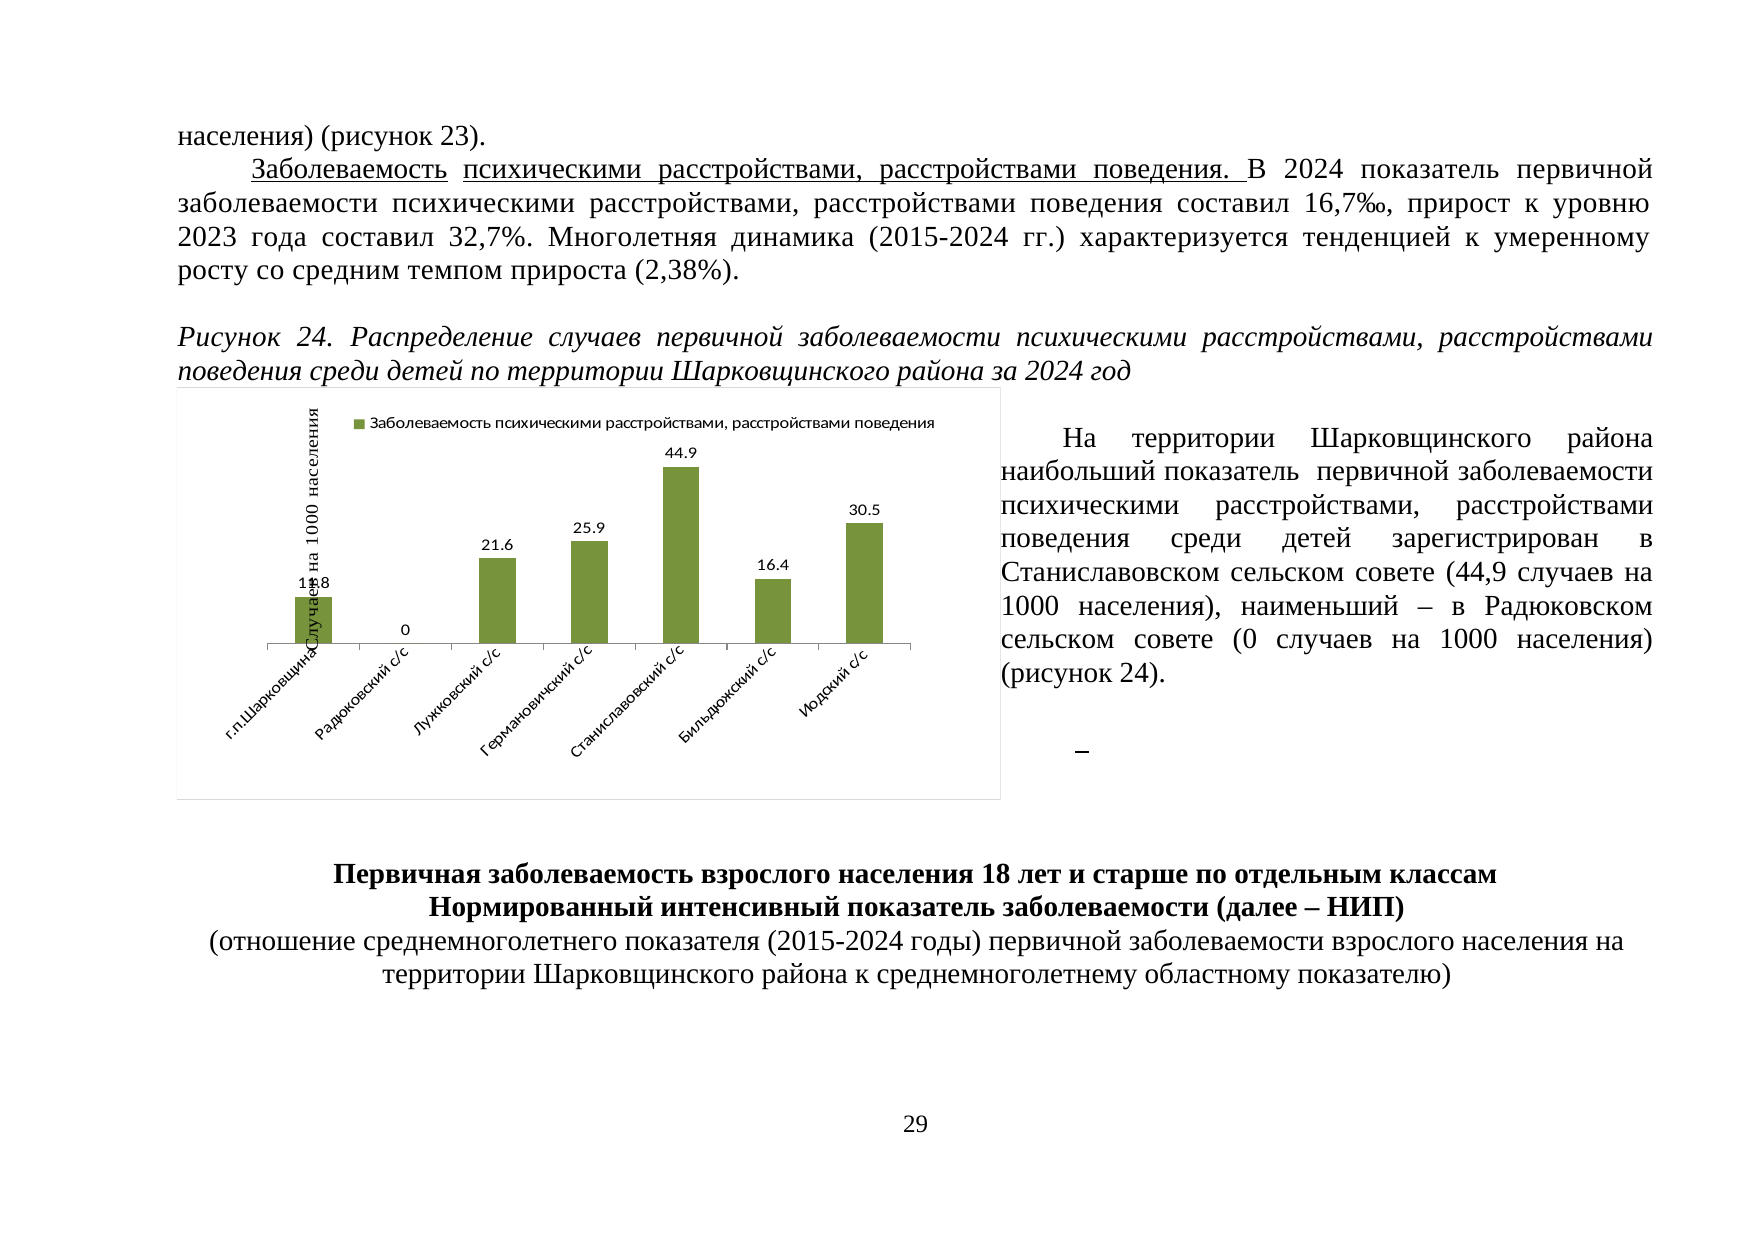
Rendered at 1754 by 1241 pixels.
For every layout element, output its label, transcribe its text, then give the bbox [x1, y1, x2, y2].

text На территории Шарковщинского района наибольший показатель первичной заболеваемости психическими расстройствами, расстройствами поведения среди детей зарегистрирован в Станиславовском сельском совете (44,9 случаев на 1000 населения), наименьший – в Радюковском сельском совете (0 случаев на 1000 населения) (рисунок 24). [1001, 420, 1653, 688]
text Заболеваемость психическими расстройствами, расстройствами поведения. В 2024 показатель первичной заболеваемости психическими расстройствами, расстройствами поведения составил 16,7‰, прирост к уровню 2023 года составил 32,7%. Многолетняя динамика (2015-2024 гг.) характеризуется тенденцией к умеренному росту со средним темпом прироста (2,38%). [177, 152, 1653, 286]
text (отношение среднемноголетнего показателя (2015-2024 годы) первичной заболеваемости взрослого населения на территории Шарковщинского района к среднемноголетнему областному показателю) [177, 923, 1656, 990]
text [177, 118, 1653, 152]
text Рисунок 24. Распределение случаев первичной заболеваемости психическими расстройствами, расстройствами поведения среди детей по территории Шарковщинского района за 2024 год [177, 319, 1653, 386]
text Нормированный интенсивный показатель заболеваемости (далее – НИП) [177, 889, 1656, 923]
text Первичная заболеваемость взрослого населения 18 лет и старше по отдельным классам [177, 856, 1653, 889]
